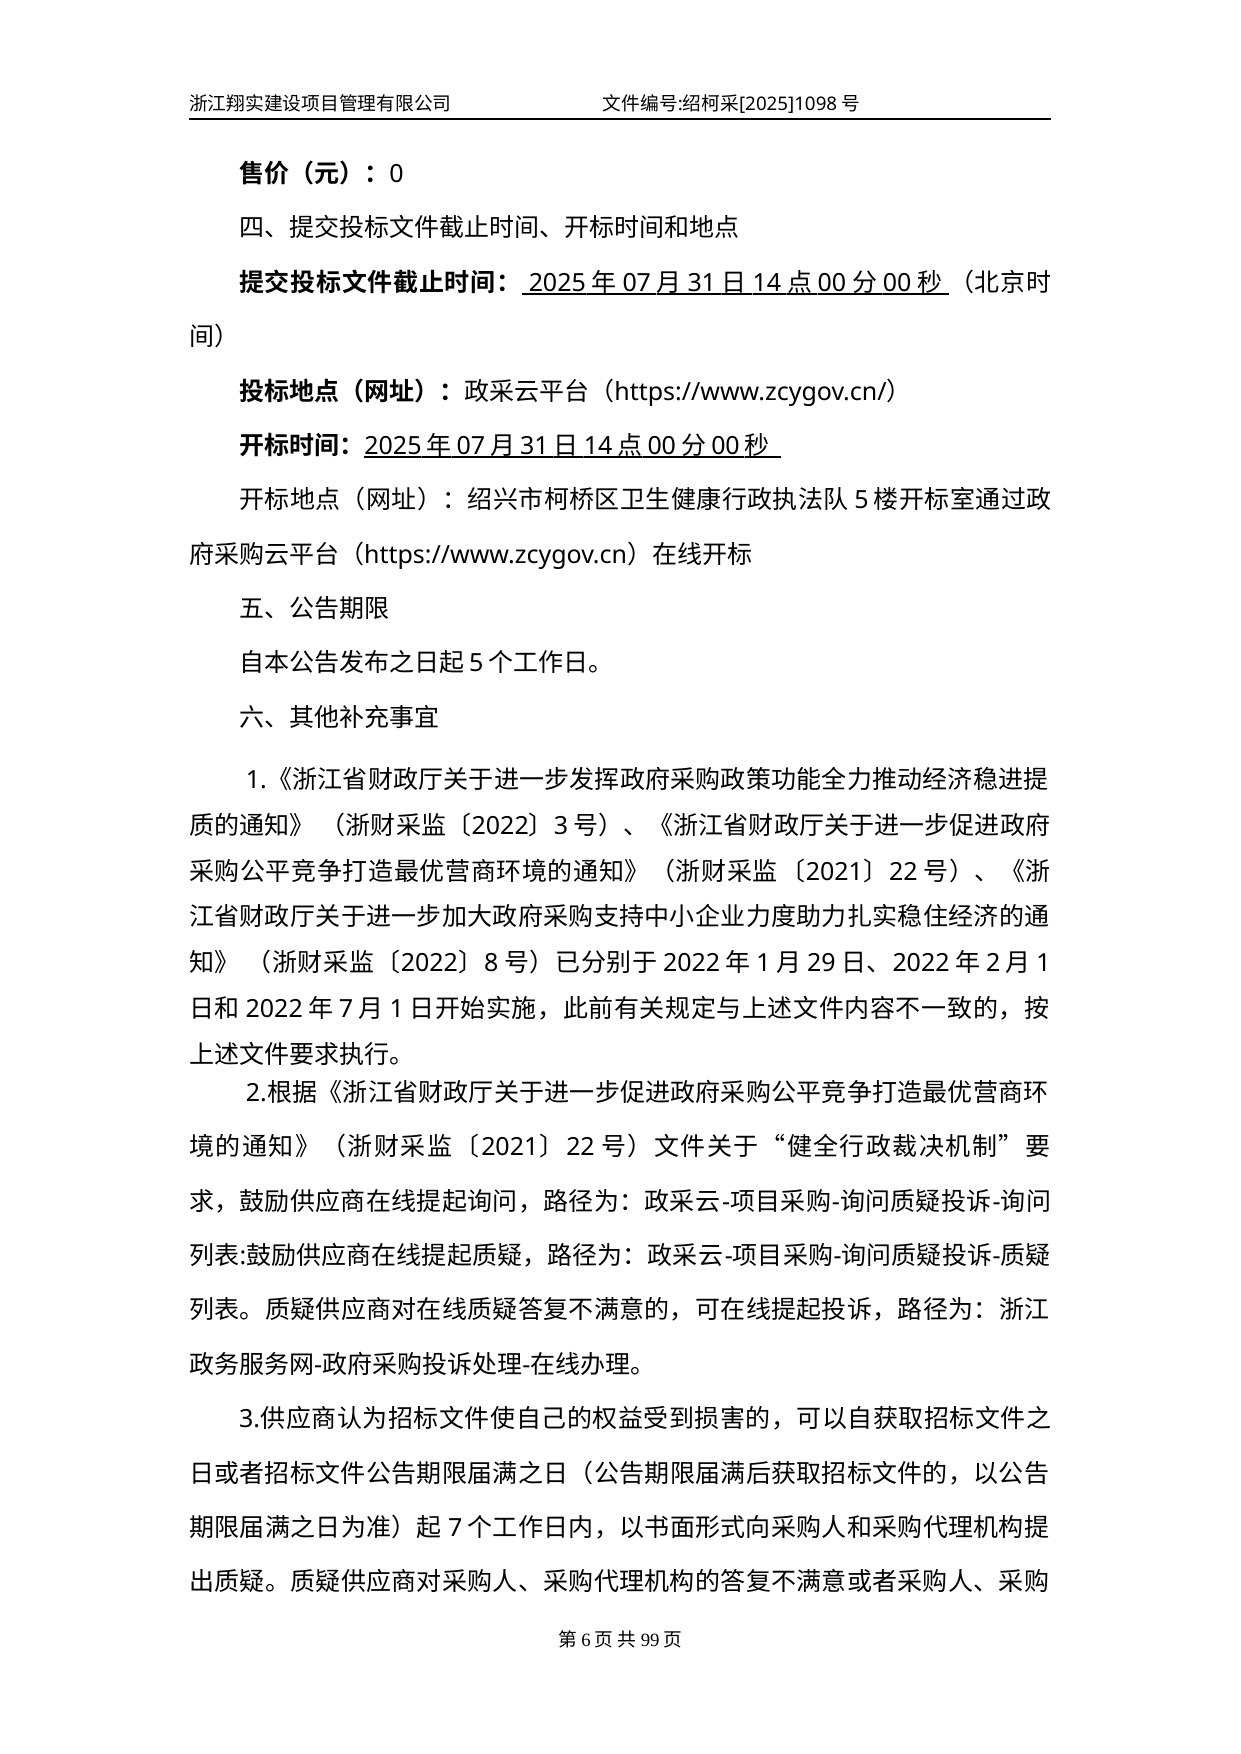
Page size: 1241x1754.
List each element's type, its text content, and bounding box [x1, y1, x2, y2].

text 四、提交投标文件截止时间、开标时间和地点 [189, 208, 1051, 244]
text 2.根据《浙江省财政厅关于进一步促进政府采购公平竞争打造最优营商环境的通知》（浙财采监〔2021〕22号）文件关于“健全行政裁决机制”要求，鼓励供应商在线提起询问，路径为：政采云-项目采购-询问质疑投诉-询问列表:鼓励供应商在线提起质疑，路径为：政采云-项目采购-询问质疑投诉-质疑列表。质疑供应商对在线质疑答复不满意的，可在线提起投诉，路径为：浙江政务服务网-政府采购投诉处理-在线办理。 [189, 1072, 1051, 1381]
text 1.《浙江省财政厅关于进一步发挥政府采购政策功能全力推动经济稳进提质的通知》 （浙财采监〔2022〕3号）、《浙江省财政厅关于进一步促进政府采购公平竞争打造最优营商环境的通知》（浙财采监〔2021〕22号）、《浙江省财政厅关于进一步加大政府采购支持中小企业力度助力扎实稳住经济的通知》 （浙财采监〔2022〕8号）已分别于2022年1月29日、2022年2月1日和2022年7月1日开始实施，此前有关规定与上述文件内容不一致的，按上述文件要求执行。 [189, 752, 1051, 1072]
text 售价（元）：0 [189, 153, 1051, 190]
text 自本公告发布之日起5个工作日。 [189, 643, 1051, 679]
text 开标时间：2025年07月31日14点00分00秒 [189, 425, 1051, 462]
text 提交投标文件截止时间： 2025年07月31日14点00分00秒 （北京时间） [189, 262, 1051, 353]
text 开标地点（网址）：绍兴市柯桥区卫生健康行政执法队5楼开标室通过政府采购云平台（https://www.zcygov.cn）在线开标 [189, 480, 1051, 570]
text 六、其他补充事宜 [189, 697, 1051, 733]
text 五、公告期限 [189, 588, 1051, 625]
text 投标地点（网址）：政采云平台（https://www.zcygov.cn/） [189, 371, 1051, 407]
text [189, 1399, 1051, 1598]
